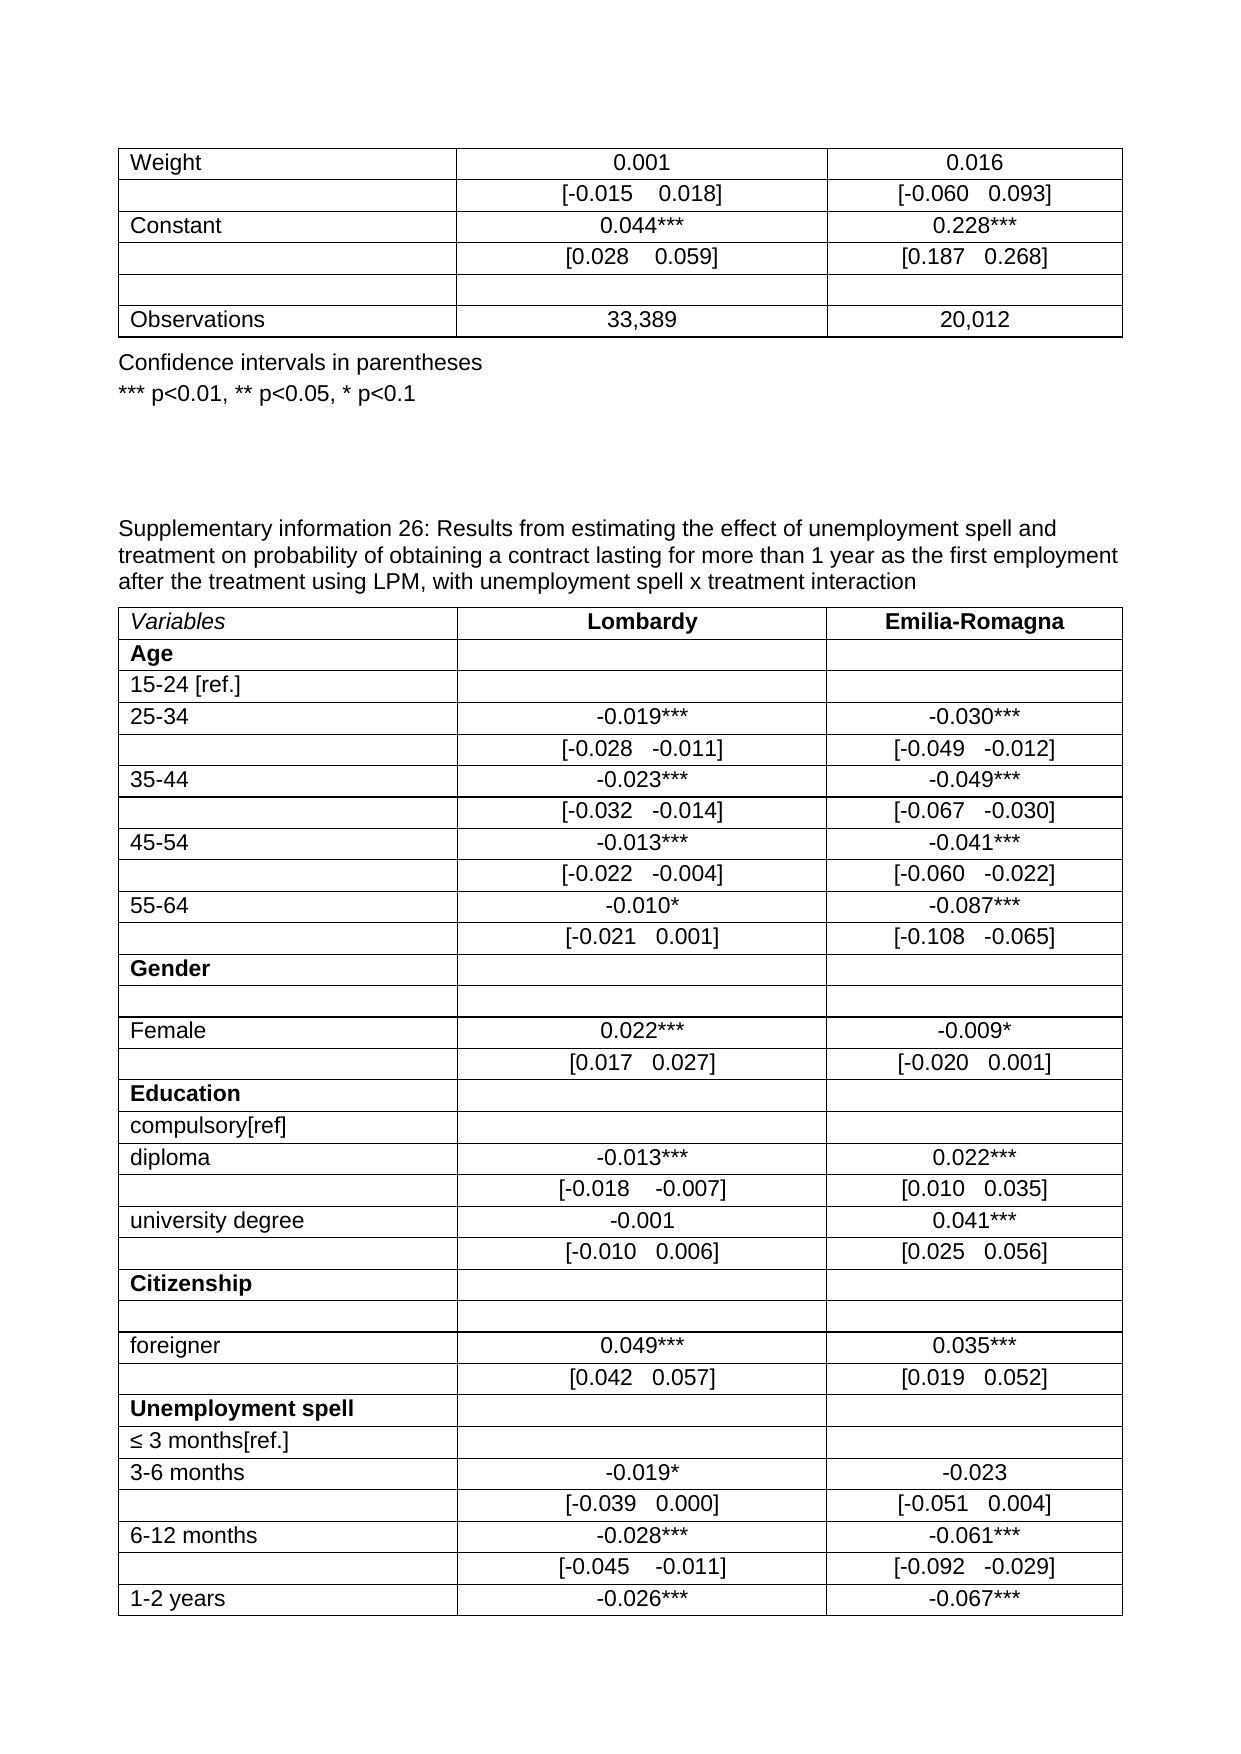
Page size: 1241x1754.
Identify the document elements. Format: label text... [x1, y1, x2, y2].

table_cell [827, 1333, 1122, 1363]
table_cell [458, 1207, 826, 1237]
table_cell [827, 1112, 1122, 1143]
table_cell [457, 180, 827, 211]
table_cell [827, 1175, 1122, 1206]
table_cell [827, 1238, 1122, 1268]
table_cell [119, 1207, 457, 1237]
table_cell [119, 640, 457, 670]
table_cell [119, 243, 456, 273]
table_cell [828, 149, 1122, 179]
text Confidence intervals in parentheses [118, 349, 1122, 376]
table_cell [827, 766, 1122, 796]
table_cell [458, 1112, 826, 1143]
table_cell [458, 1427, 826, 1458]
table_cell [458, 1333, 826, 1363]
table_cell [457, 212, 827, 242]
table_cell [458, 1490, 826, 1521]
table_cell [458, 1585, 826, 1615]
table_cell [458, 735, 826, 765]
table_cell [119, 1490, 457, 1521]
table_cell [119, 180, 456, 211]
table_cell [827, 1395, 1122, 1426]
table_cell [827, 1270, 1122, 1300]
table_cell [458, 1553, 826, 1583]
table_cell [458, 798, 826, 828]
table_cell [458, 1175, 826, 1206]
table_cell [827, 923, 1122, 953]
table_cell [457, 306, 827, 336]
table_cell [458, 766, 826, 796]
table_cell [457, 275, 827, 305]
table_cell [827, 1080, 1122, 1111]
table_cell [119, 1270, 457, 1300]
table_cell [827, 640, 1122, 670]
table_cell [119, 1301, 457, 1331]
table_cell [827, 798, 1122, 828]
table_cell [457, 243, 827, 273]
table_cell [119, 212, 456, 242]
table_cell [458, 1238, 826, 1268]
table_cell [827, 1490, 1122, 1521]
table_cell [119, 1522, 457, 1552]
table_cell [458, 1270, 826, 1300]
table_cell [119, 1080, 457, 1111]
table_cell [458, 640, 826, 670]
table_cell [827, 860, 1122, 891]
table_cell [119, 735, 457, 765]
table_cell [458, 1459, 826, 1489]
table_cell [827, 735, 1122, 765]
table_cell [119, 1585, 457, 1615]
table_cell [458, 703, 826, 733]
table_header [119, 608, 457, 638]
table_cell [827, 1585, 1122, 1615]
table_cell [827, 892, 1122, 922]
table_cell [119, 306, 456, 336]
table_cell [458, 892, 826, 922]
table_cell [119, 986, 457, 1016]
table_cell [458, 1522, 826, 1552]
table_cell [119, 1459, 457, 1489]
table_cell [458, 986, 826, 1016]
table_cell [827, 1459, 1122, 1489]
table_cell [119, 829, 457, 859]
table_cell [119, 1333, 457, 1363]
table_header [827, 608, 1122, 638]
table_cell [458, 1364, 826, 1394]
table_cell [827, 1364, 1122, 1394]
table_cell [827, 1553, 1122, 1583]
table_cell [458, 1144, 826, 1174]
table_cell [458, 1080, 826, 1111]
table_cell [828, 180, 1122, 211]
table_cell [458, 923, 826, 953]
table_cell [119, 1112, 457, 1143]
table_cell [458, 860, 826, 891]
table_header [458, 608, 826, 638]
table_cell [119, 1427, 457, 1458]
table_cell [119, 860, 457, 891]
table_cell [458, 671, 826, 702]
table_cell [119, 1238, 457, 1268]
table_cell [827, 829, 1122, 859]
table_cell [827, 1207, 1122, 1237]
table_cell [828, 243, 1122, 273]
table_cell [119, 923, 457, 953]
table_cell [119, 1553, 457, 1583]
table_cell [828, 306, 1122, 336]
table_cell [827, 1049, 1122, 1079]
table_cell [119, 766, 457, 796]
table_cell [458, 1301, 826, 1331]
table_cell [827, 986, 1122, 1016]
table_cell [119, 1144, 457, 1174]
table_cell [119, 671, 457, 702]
text Supplementary information 26: Results from estimating the effect of unemployment spell and treatment on probability of obtaining a contract lasting for more than 1 year as the first employment after the treatment using LPM, with unemployment spell x treatment interaction [118, 515, 1122, 594]
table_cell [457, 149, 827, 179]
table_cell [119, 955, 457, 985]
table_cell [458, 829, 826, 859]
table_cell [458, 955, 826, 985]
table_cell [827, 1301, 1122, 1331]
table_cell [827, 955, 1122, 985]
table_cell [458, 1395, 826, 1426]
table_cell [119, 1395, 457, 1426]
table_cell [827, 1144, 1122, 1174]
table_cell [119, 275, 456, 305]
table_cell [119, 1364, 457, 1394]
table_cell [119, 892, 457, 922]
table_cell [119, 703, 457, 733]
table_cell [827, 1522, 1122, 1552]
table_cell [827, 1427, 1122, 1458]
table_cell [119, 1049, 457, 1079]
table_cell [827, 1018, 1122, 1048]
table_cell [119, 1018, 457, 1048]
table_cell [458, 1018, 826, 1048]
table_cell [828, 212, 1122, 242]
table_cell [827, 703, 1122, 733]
text *** p<0.01, ** p<0.05, * p<0.1 [118, 379, 1122, 406]
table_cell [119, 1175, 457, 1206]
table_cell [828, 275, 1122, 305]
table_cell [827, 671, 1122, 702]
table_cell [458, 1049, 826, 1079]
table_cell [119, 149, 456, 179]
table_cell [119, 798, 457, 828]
